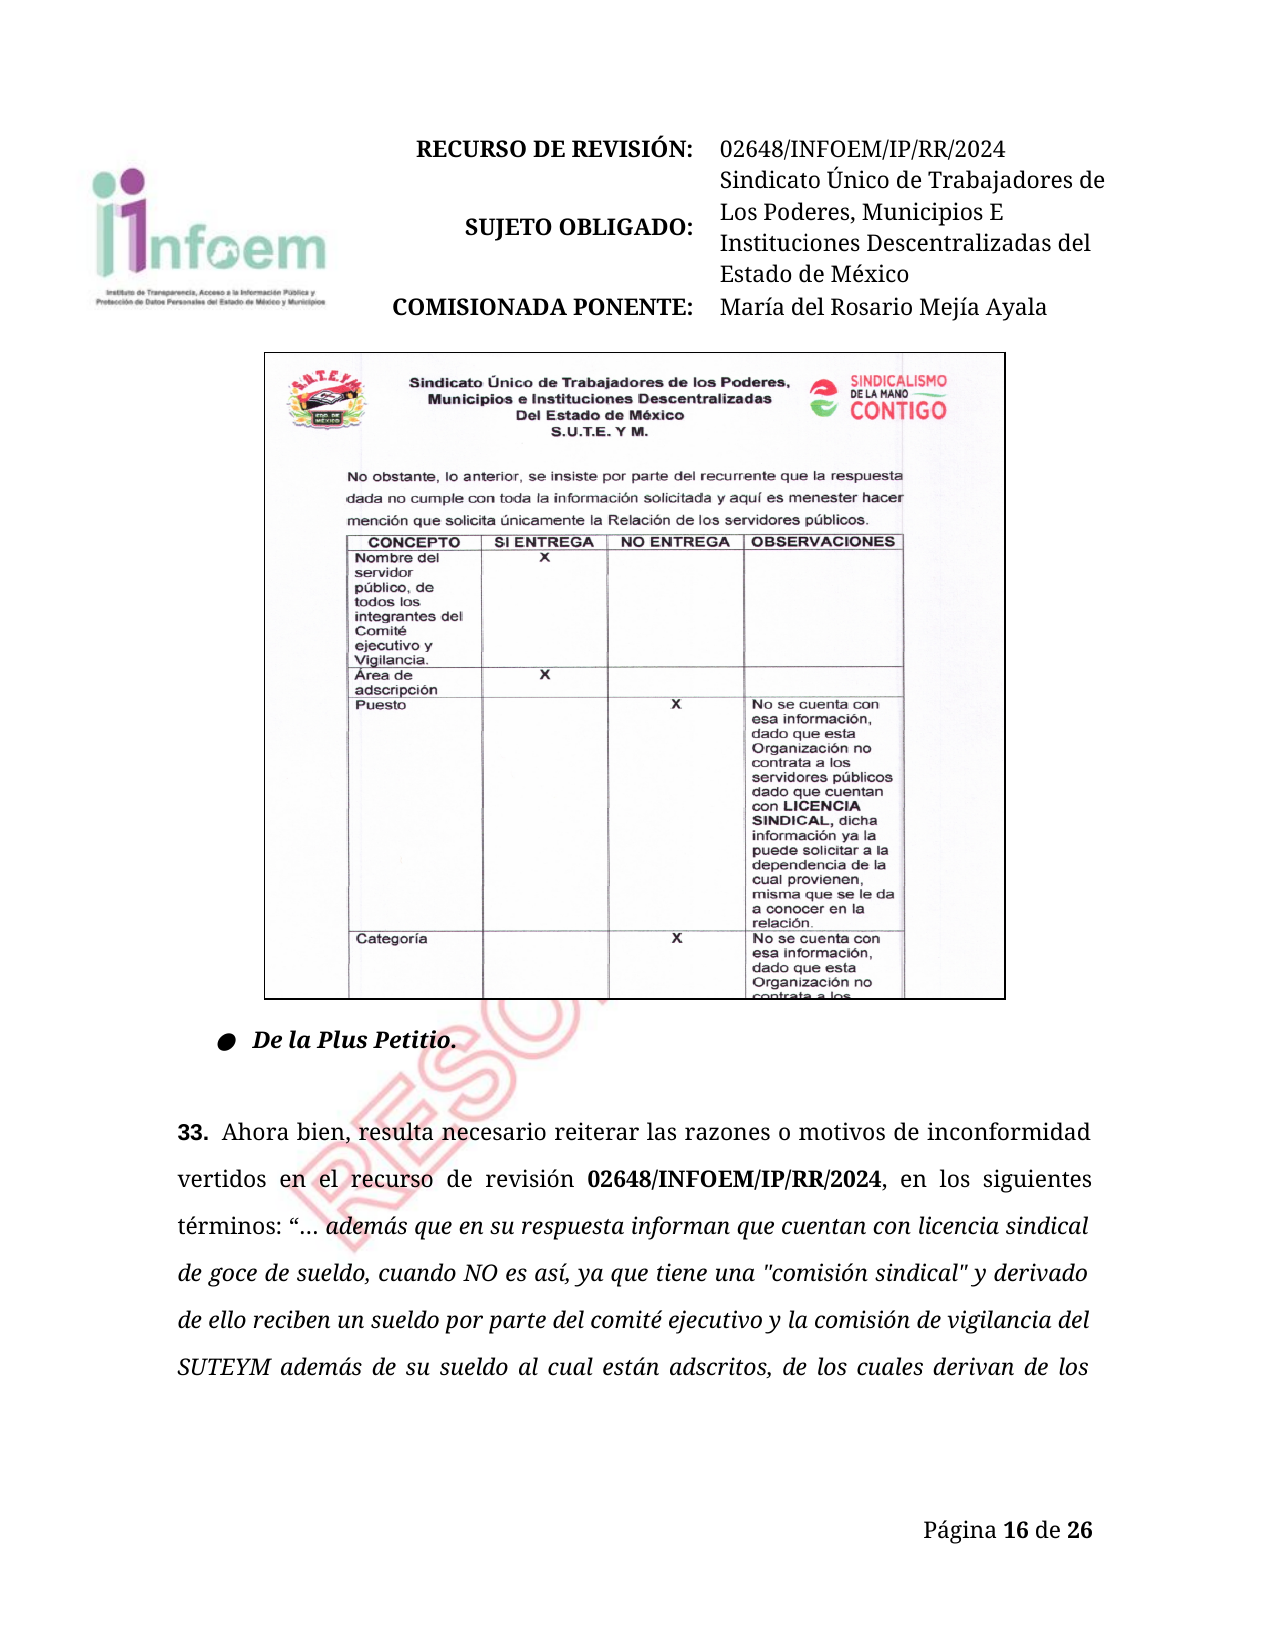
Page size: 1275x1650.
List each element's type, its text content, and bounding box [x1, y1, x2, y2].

list De la Plus Petitio. [215, 1014, 1092, 1061]
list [177, 1116, 1092, 1382]
picture [0, 110, 1207, 1650]
